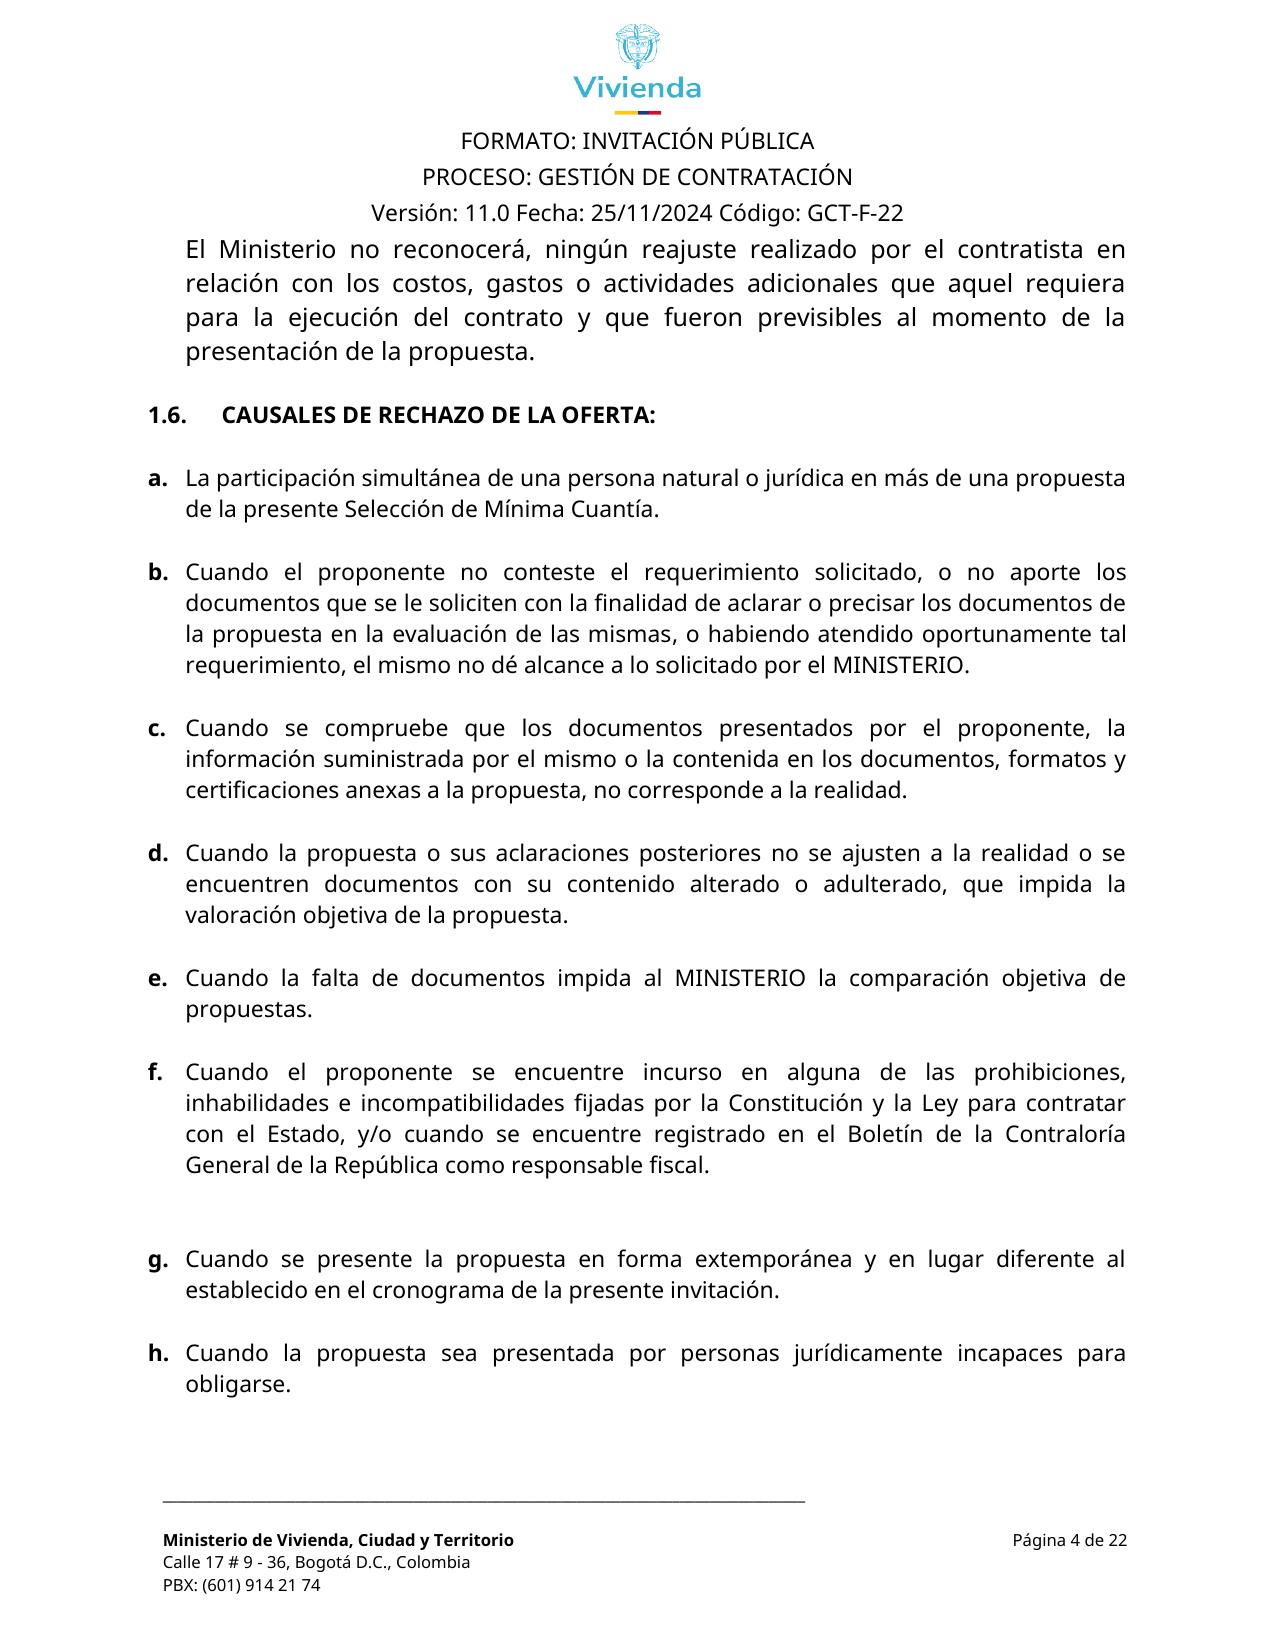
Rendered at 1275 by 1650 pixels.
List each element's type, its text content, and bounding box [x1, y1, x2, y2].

list La participación simultánea de una persona natural o jurídica en más de una propuesta de la presente Selección de Mínima Cuantía. [148, 462, 1127, 524]
list Cuando la falta de documentos impida al MINISTERIO la comparación objetiva de propuestas. [148, 962, 1127, 1024]
list El Ministerio no reconocerá, ningún reajuste realizado por el contratista en relación con los costos, gastos o actividades adicionales que aquel requiera para la ejecución del contrato y que fueron previsibles al momento de la presentación de la propuesta. [185, 232, 1127, 368]
list Cuando el proponente se encuentre incurso en alguna de las prohibiciones, inhabilidades e incompatibilidades fijadas por la Constitución y la Ley para contratar con el Estado, y/o cuando se encuentre registrado en el Boletín de la Contraloría General de la República como responsable fiscal. [148, 1055, 1127, 1180]
list Cuando la propuesta sea presentada por personas jurídicamente incapaces para obligarse. [148, 1337, 1127, 1399]
picture [1, 0, 1274, 1472]
list Cuando se compruebe que los documentos presentados por el proponente, la información suministrada por el mismo o la contenida en los documentos, formatos y certificaciones anexas a la propuesta, no corresponde a la realidad. [148, 712, 1127, 805]
list Cuando el proponente no conteste el requerimiento solicitado, o no aporte los documentos que se le soliciten con la finalidad de aclarar o precisar los documentos de la propuesta en la evaluación de las mismas, o habiendo atendido oportunamente tal requerimiento, el mismo no dé alcance a lo solicitado por el MINISTERIO. [148, 555, 1127, 680]
list Cuando se presente la propuesta en forma extemporánea y en lugar diferente al establecido en el cronograma de la presente invitación. [148, 1243, 1127, 1305]
list CAUSALES DE RECHAZO DE LA OFERTA: [148, 399, 1127, 430]
list Cuando la propuesta o sus aclaraciones posteriores no se ajusten a la realidad o se encuentren documentos con su contenido alterado o adulterado, que impida la valoración objetiva de la propuesta. [148, 837, 1127, 930]
